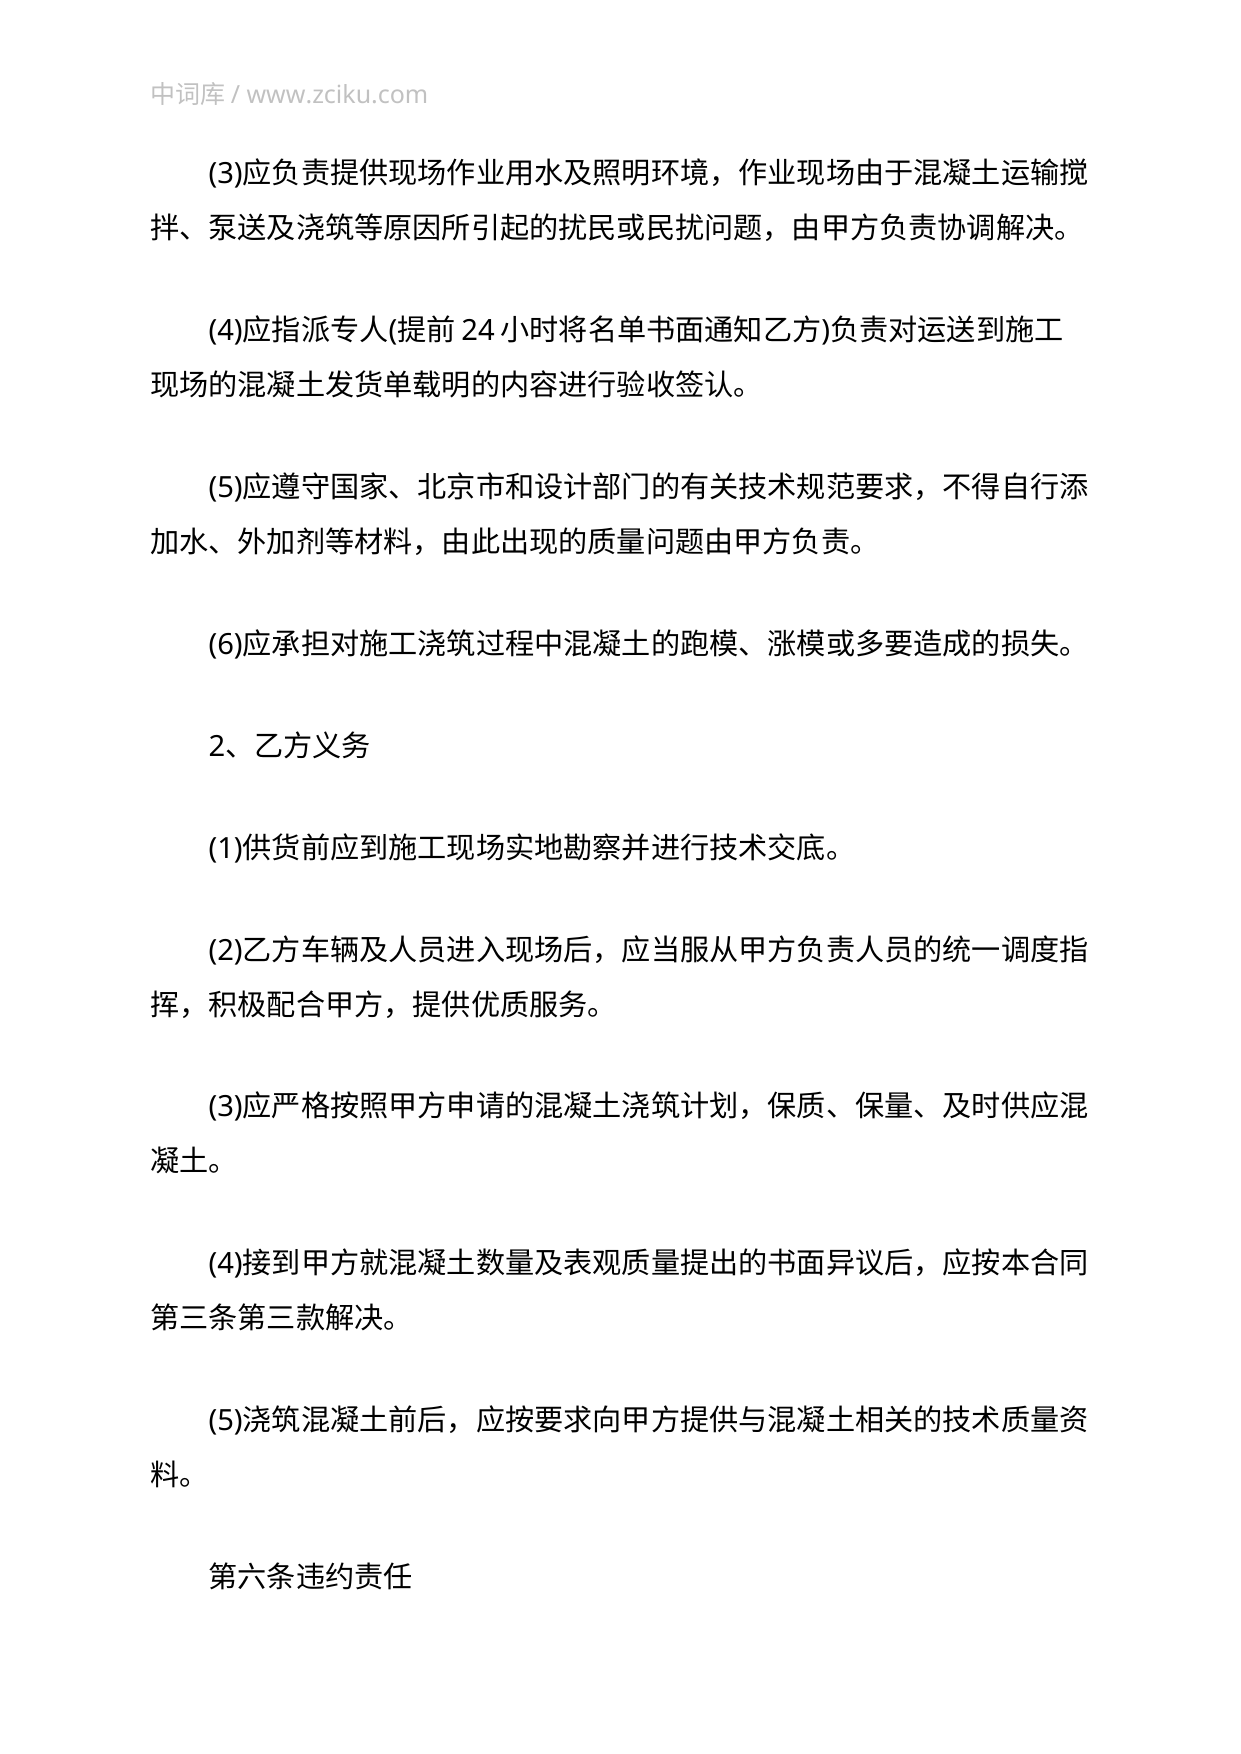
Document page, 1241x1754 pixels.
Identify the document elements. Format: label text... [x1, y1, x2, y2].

text (3)应严格按照甲方申请的混凝土浇筑计划，保质、保量、及时供应混凝土。 [150, 1083, 1090, 1180]
text (3)应负责提供现场作业用水及照明环境，作业现场由于混凝土运输搅拌、泵送及浇筑等原因所引起的扰民或民扰问题，由甲方负责协调解决。 [150, 150, 1090, 247]
text (6)应承担对施工浇筑过程中混凝土的跑模、涨模或多要造成的损失。 [150, 620, 1090, 663]
text (5)浇筑混凝土前后，应按要求向甲方提供与混凝土相关的技术质量资料。 [150, 1397, 1090, 1494]
text 2、乙方义务 [150, 722, 1090, 765]
text (4)应指派专人(提前24小时将名单书面通知乙方)负责对运送到施工现场的混凝土发货单载明的内容进行验收签认。 [150, 307, 1090, 404]
text (4)接到甲方就混凝土数量及表观质量提出的书面异议后，应按本合同第三条第三款解决。 [150, 1240, 1090, 1337]
text (2)乙方车辆及人员进入现场后，应当服从甲方负责人员的统一调度指挥，积极配合甲方，提供优质服务。 [150, 926, 1090, 1023]
text 第六条违约责任 [150, 1553, 1090, 1596]
text (5)应遵守国家、北京市和设计部门的有关技术规范要求，不得自行添加水、外加剂等材料，由此出现的质量问题由甲方负责。 [150, 463, 1090, 561]
text (1)供货前应到施工现场实地勘察并进行技术交底。 [150, 824, 1090, 867]
